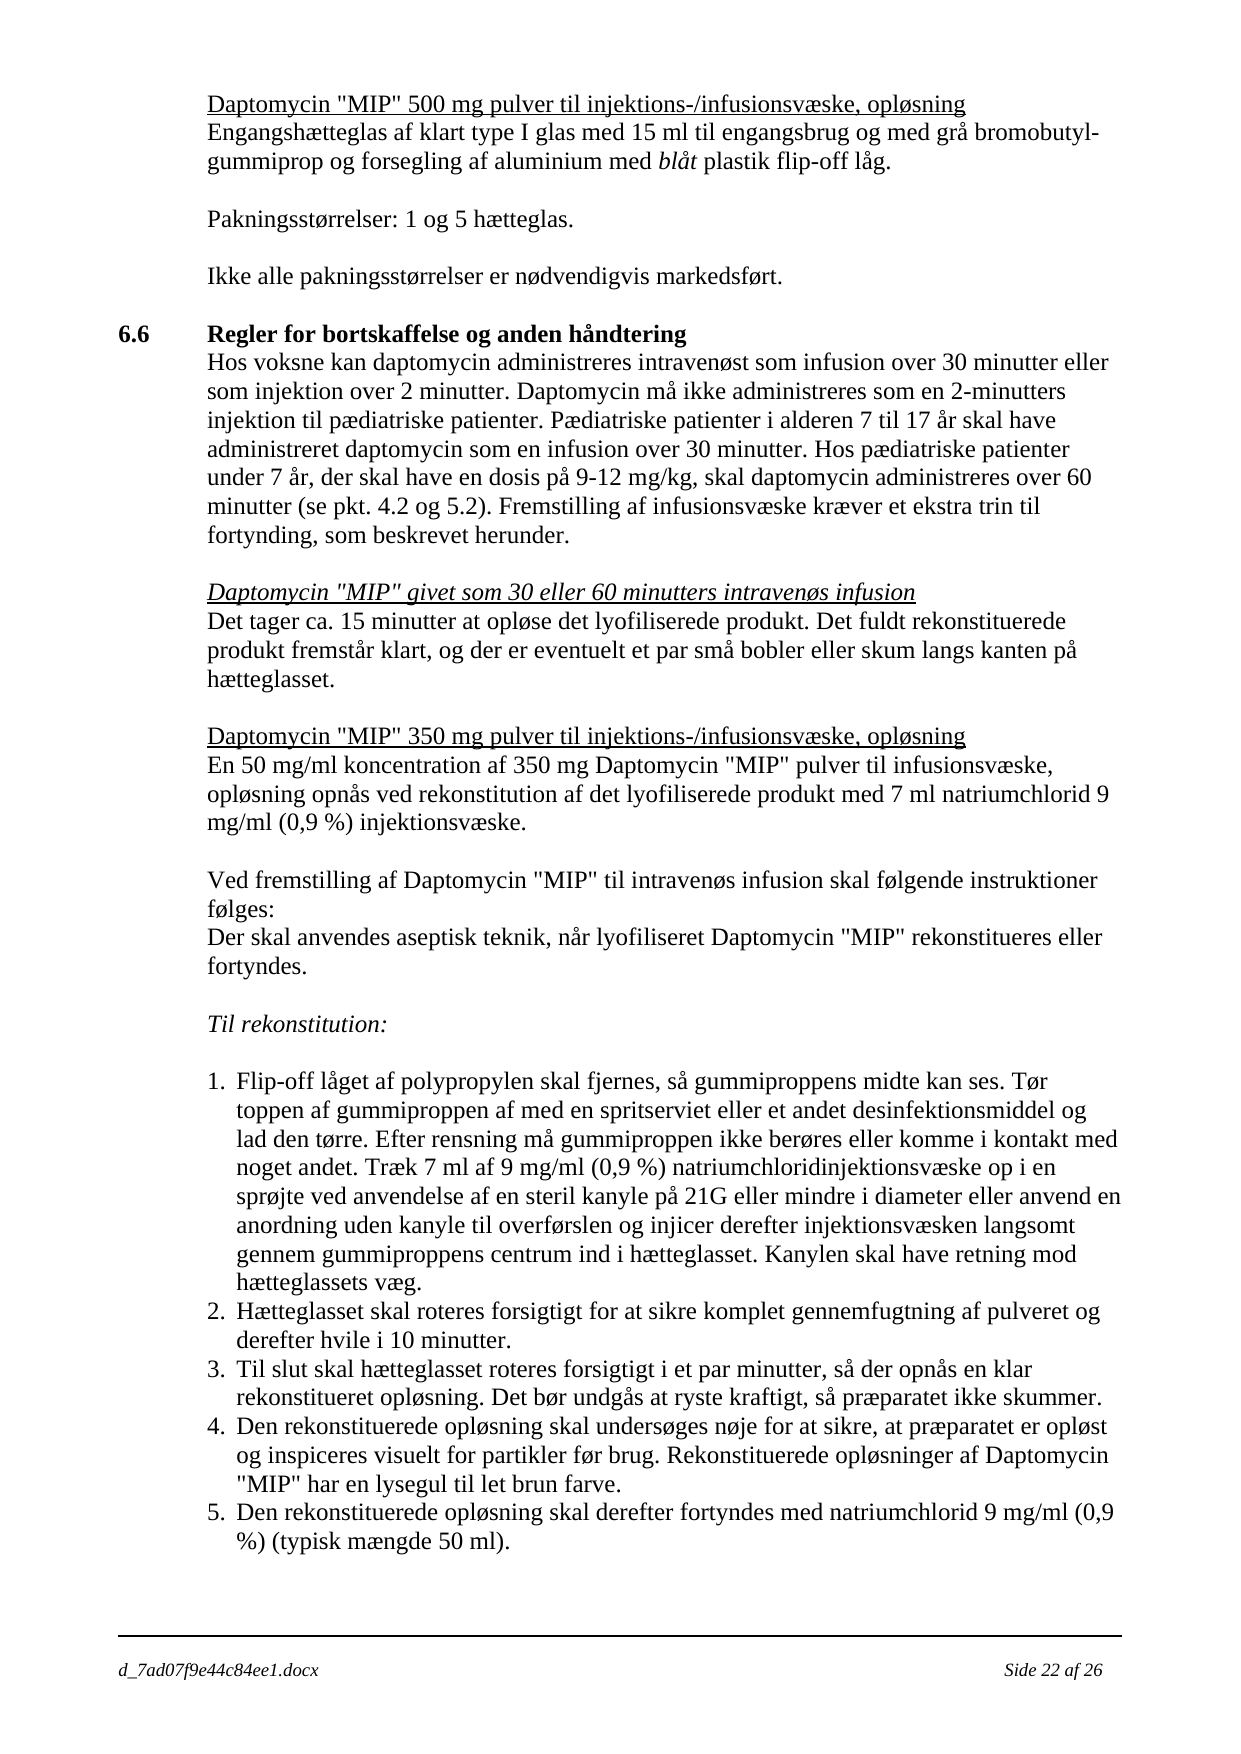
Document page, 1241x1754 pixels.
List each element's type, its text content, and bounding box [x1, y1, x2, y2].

text 6.6 Regler for bortskaffelse og anden håndtering [118, 319, 1122, 347]
text Pakningsstørrelser: 1 og 5 hætteglas. [207, 204, 1122, 232]
text Hos voksne kan daptomycin administreres intravenøst som infusion over 30 minutter eller som injektion over 2 minutter. Daptomycin må ikke administreres som en 2-minutters injektion til pædiatriske patienter. Pædiatriske patienter i alderen 7 til 17 år skal have administreret daptomycin som en infusion over 30 minutter. Hos pædiatriske patienter under 7 år, der skal have en dosis på 9-12 mg/kg, skal daptomycin administreres over 60 minutter (se pkt. 4.2 og 5.2). Fremstilling af infusionsvæske kræver et ekstra trin til fortynding, som beskrevet herunder. [207, 347, 1122, 549]
text 1. Flip-off låget af polypropylen skal fjernes, så gummiproppens midte kan ses. Tør toppen af gummiproppen af med en spritserviet eller et andet desinfektionsmiddel og lad den tørre. Efter rensning må gummiproppen ikke berøres eller komme i kontakt med noget andet. Træk 7 ml af 9 mg/ml (0,9 %) natriumchloridinjektionsvæske op i en sprøjte ved anvendelse af en steril kanyle på 21G eller mindre i diameter eller anvend en anordning uden kanyle til overførslen og injicer derefter injektionsvæsken langsomt gennem gummiproppens centrum ind i hætteglasset. Kanylen skal have retning mod hætteglassets væg. [207, 1066, 1122, 1296]
text Til rekonstitution: [207, 1009, 1122, 1037]
text 2. Hætteglasset skal roteres forsigtigt for at sikre komplet gennemfugtning af pulveret og derefter hvile i 10 minutter. [207, 1296, 1122, 1354]
text Daptomycin "MIP" 350 mg pulver til injektions-/infusionsvæske, opløsning [207, 721, 1122, 750]
text Engangshætteglas af klart type I glas med 15 ml til engangsbrug og med grå bromobutyl-gummiprop og forsegling af aluminium med blåt plastik flip-off låg. [207, 117, 1122, 175]
text 5. Den rekonstituerede opløsning skal derefter fortyndes med natriumchlorid 9 mg/ml (0,9 %) (typisk mængde 50 ml). [207, 1497, 1122, 1555]
text Ved fremstilling af Daptomycin "MIP" til intravenøs infusion skal følgende instruktioner følges: [207, 865, 1122, 922]
text 4. Den rekonstituerede opløsning skal undersøges nøje for at sikre, at præparatet er opløst og inspiceres visuelt for partikler før brug. Rekonstituerede opløsninger af Daptomycin "MIP" har en lysegul til let brun farve. [207, 1411, 1122, 1497]
text Daptomycin "MIP" givet som 30 eller 60 minutters intravenøs infusion [207, 577, 1122, 606]
text Daptomycin "MIP" 500 mg pulver til injektions-/infusionsvæske, opløsning [207, 89, 1122, 117]
text En 50 mg/ml koncentration af 350 mg Daptomycin "MIP" pulver til infusionsvæske, opløsning opnås ved rekonstitution af det lyofiliserede produkt med 7 ml natriumchlorid 9 mg/ml (0,9 %) injektionsvæske. [207, 750, 1122, 836]
text Det tager ca. 15 minutter at opløse det lyofiliserede produkt. Det fuldt rekonstituerede produkt fremstår klart, og der er eventuelt et par små bobler eller skum langs kanten på hætteglasset. [207, 606, 1122, 692]
text 3. Til slut skal hætteglasset roteres forsigtigt i et par minutter, så der opnås en klar rekonstitueret opløsning. Det bør undgås at ryste kraftigt, så præparatet ikke skummer. [207, 1354, 1122, 1411]
text Der skal anvendes aseptisk teknik, når lyofiliseret Daptomycin "MIP" rekonstitueres eller fortyndes. [207, 922, 1122, 980]
text Ikke alle pakningsstørrelser er nødvendigvis markedsført. [207, 261, 1122, 290]
